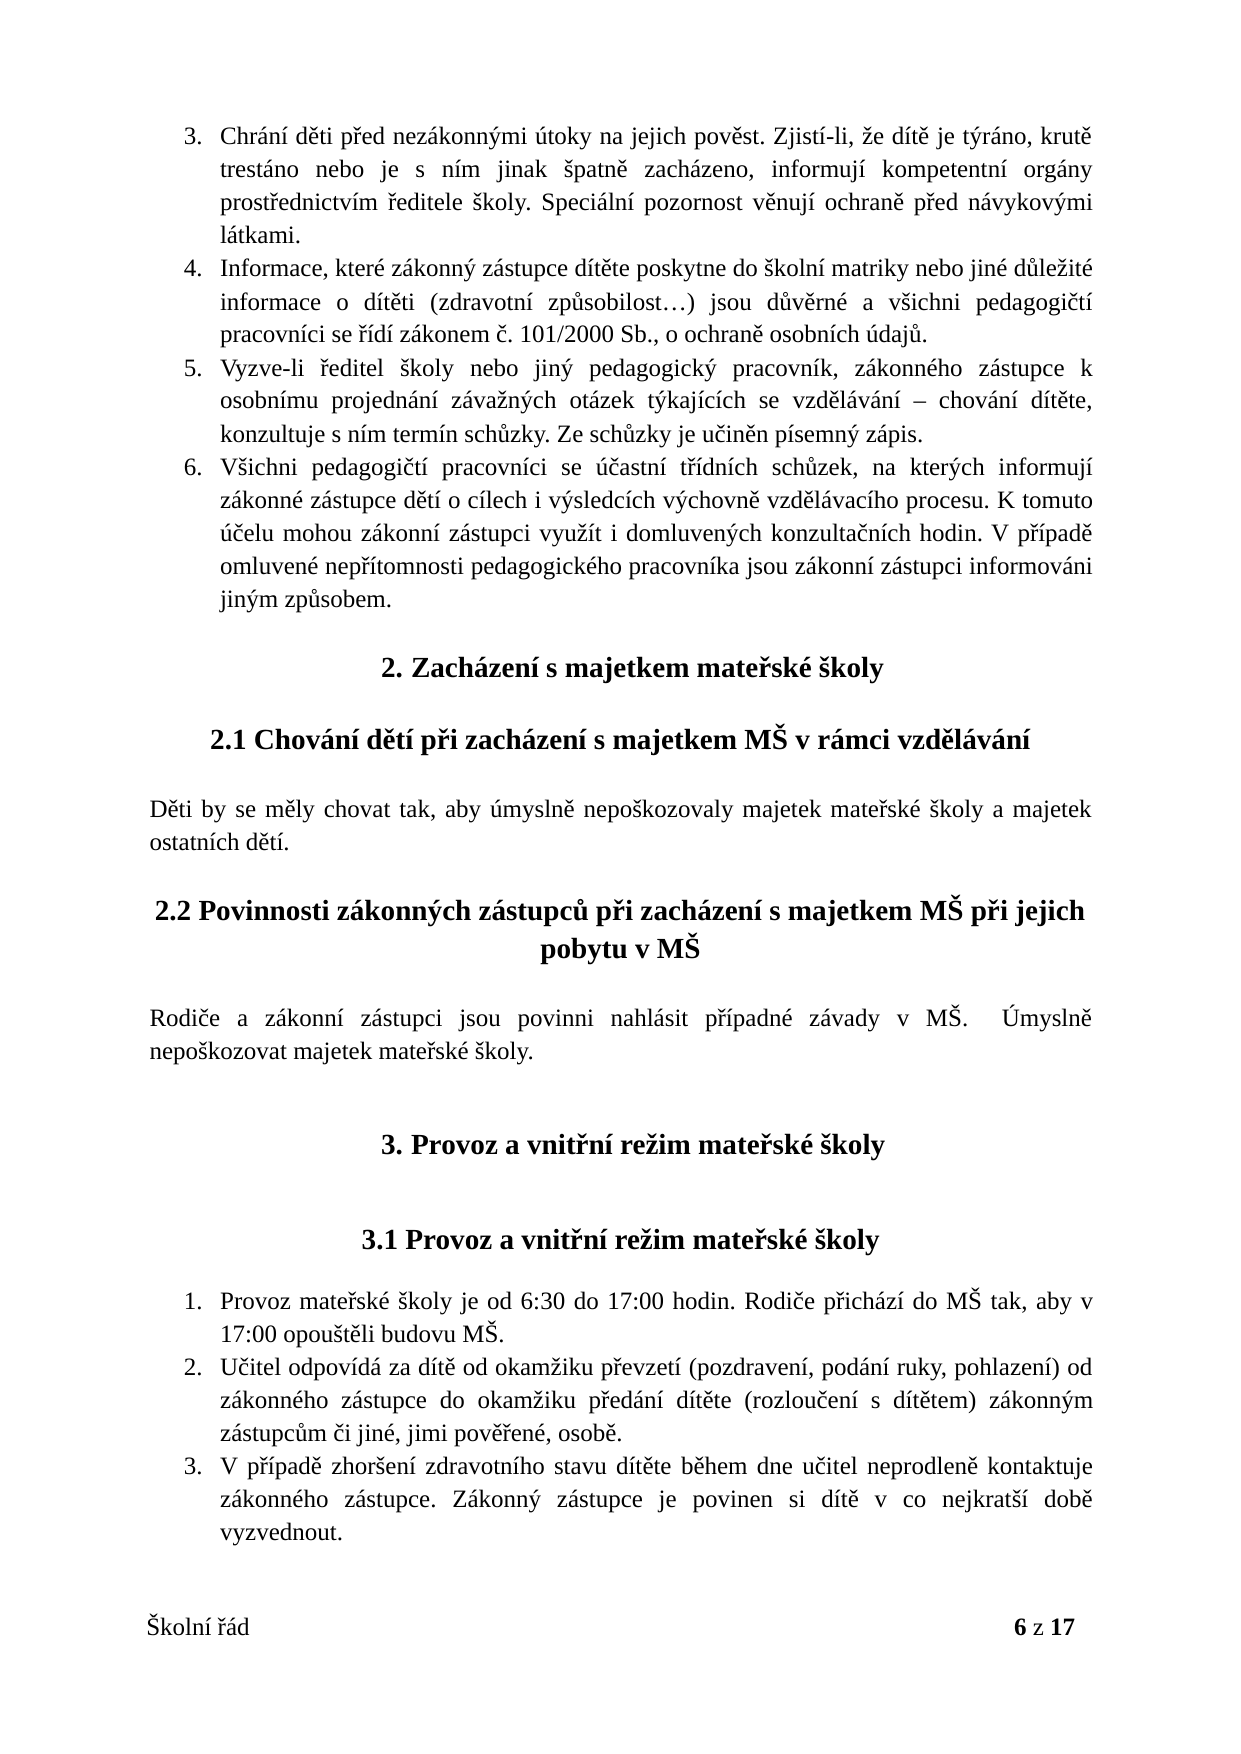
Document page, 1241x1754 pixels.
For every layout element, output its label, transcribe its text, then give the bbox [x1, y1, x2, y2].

list Všichni pedagogičtí pracovníci se účastní třídních schůzek, na kterých informují zákonné zástupce dětí o cílech i výsledcích výchovně vzdělávacího procesu. K tomuto účelu mohou zákonní zástupci využít i domluvených konzultačních hodin. V případě omluvené nepřítomnosti pedagogického pracovníka jsou zákonní zástupci informováni jiným způsobem. [184, 452, 1094, 612]
subtitle 2.2 Povinnosti zákonných zástupců při zacházení s majetkem MŠ při jejich pobytu v MŠ [148, 893, 1091, 965]
text 2. Zacházení s majetkem mateřské školy [381, 650, 1094, 683]
text 3. Provoz a vnitřní režim mateřské školy [381, 1127, 1094, 1160]
text Děti by se měly chovat tak, aby úmyslně nepoškozovaly majetek mateřské školy a majetek ostatních dětí. [149, 794, 1094, 855]
list Učitel odpovídá za dítě od okamžiku převzetí (pozdravení, podání ruky, pohlazení) od zákonného zástupce do okamžiku předání dítěte (rozloučení s dítětem) zákonným zástupcům či jiné, jimi pověřené, osobě. [184, 1352, 1094, 1447]
subtitle 3.1 Provoz a vnitřní režim mateřské školy [148, 1222, 1093, 1256]
list Informace, které zákonný zástupce dítěte poskytne do školní matriky nebo jiné důležité informace o dítěti (zdravotní způsobilost…) jsou důvěrné a všichni pedagogičtí pracovníci se řídí zákonem č. 101/2000 Sb., o ochraně osobních údajů. [184, 253, 1094, 348]
list Provoz mateřské školy je od 6:30 do 17:00 hodin. Rodiče přichází do MŠ tak, aby v 17:00 opouštěli budovu MŠ. [184, 1286, 1094, 1348]
list Vyzve-li ředitel školy nebo jiný pedagogický pracovník, zákonného zástupce k osobnímu projednání závažných otázek týkajících se vzdělávání – chování dítěte, konzultuje s ním termín schůzky. Ze schůzky je učiněn písemný zápis. [184, 353, 1094, 447]
text Rodiče a zákonní zástupci jsou povinni nahlásit případné závady v MŠ. Úmyslně nepoškozovat majetek mateřské školy. [149, 1003, 1094, 1064]
list Chrání děti před nezákonnými útoky na jejich pověst. Zjistí-li, že dítě je týráno, krutě trestáno nebo je s ním jinak špatně zacházeno, informují kompetentní orgány prostřednictvím ředitele školy. Speciální pozornost věnují ochraně před návykovými látkami. [184, 121, 1094, 249]
list V případě zhoršení zdravotního stavu dítěte během dne učitel neprodleně kontaktuje zákonného zástupce. Zákonný zástupce je povinen si dítě v co nejkratší době vyzvednout. [184, 1451, 1094, 1546]
subtitle 2.1 Chování dětí při zacházení s majetkem MŠ v rámci vzdělávání [148, 722, 1092, 756]
